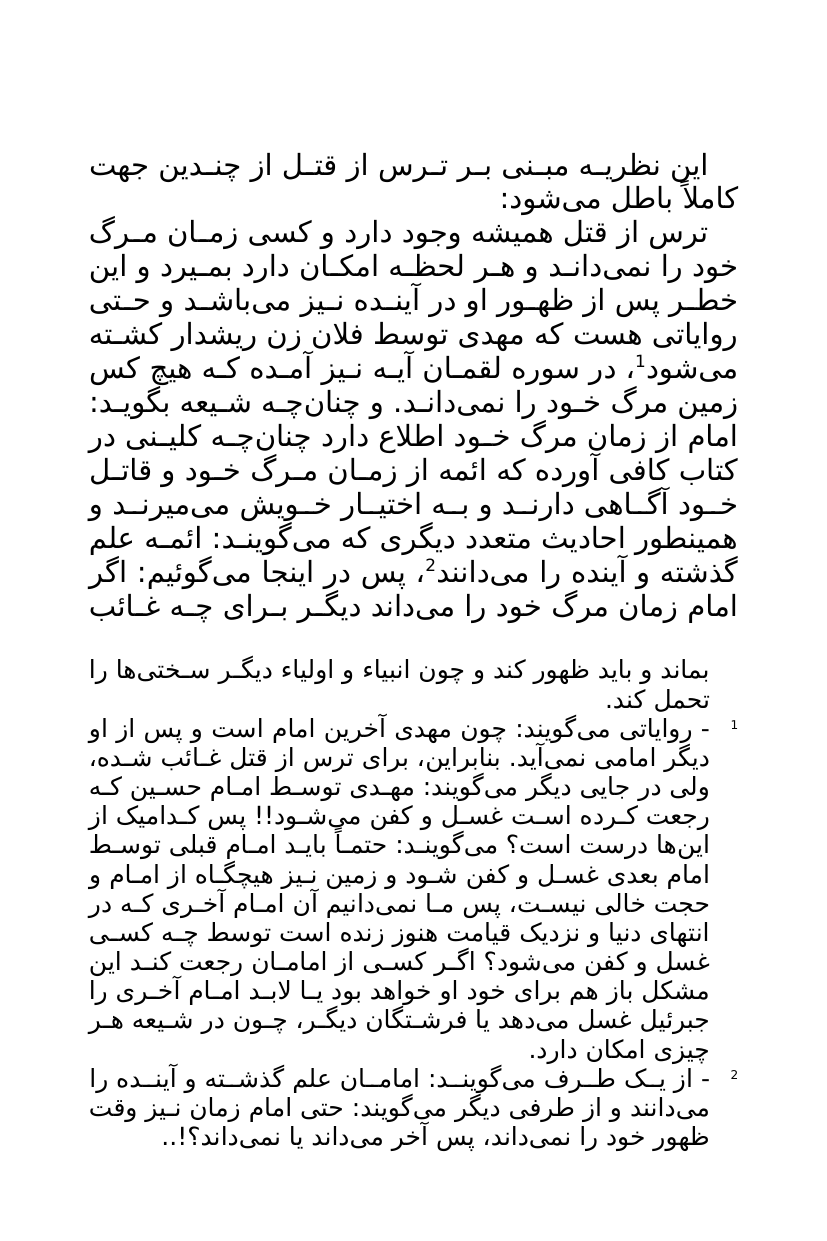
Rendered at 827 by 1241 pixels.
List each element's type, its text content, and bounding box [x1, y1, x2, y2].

text این نظریه مبنی بر ترس از قتل از چندین جهت کاملاً باطل می‌شود: [89, 148, 738, 216]
text ترس از قتل همیشه وجود دارد و کسی زمان مرگ خود را نمی‌داند و هر لحظه امکان دارد بمیرد و این خطر پس از ظهور او در آینده نیز می‌باشد و حتی روایاتی هست که مهدی توسط فلان زن ریشدار کشته می‌شود، در سوره لقمان آیه نیز آمده که هیچ کس زمین مرگ خود را نمی‌داند. و چنان‌چه شیعه بگوید: امام از زمان مرگ خود اطلاع دارد چنان‌چه کلینی در کتاب کافی آورده که ائمه از زمان مرگ خود و قاتل خود آگاهی دارند و به اختیار خویش می‌میرند و همینطور احادیث متعدد دیگری که می‌گویند: ائمه علم گذشته و آینده را می‌دانند، پس در اینجا می‌گوئیم: اگر امام زمان مرگ خود را می‌داند دیگر برای چه غائب شده است؟ او که می‌داند چه وقت خواهد مرد، دیگر ترس از قتل یعنی چه؟ و حتی در اینصورت زمان ظهور خود را نیز می‌داند بر عکس ادعای شیعیان که می‌گویند هیچکس و حتی خود مهدی از زمان ظهور اطلاعی ندارد چون طبق گفتۀ کلینی اگر مهدی زمان مرگ خود را بداند، زمان حکومت خود را نیز می‌داند، چون شما نیز طبق روایاتی مدت حکومت او را بیان کرده‌اید (مثلاً 7 سال)، خوب مهدی این تعداد سال را از زمان مرگ خود کم می‌کند و دقیقاً زمان ظهور خود را پیدا می‌کند. اگر امامان شما زمان مرگ خود و قاتل خود را می‌شناسند، پس تقیه دیگر چیست؟ حتی می‌گوئید: به اختیار خویش می‌میرد! تقیه به خاطر حفظ جان است، اگر کسی بداند توسط چه شخصی و در چه زمانی کشته می‌شود آن‌هم به اختیار خودش، دیگر تقیه کردن معنایی ندارد. فراموش نکنید روحانیون برای گمراهی شما می‌گویند: امام همیشه از علم غیب خود استفاده نمی‌کند و هر کجا که لازم باشد از غیب کمک می‌گیرد، می‌گوئیم: علم غیب توسط وحی فهمیده می‌شود، پس شما خاتمیت را قبول ندارید و برای امامان هم قائل به وحی هستید و علم غیبی که از آن استفاده نشود چه فایده‌ای دارد؟ در سوره اعراف آمده که: ﴿وَلَوۡ كُنتُ أَعۡلَمُ ٱلۡغَيۡبَ لَٱسۡتَكۡثَرۡتُ مِنَ ٱلۡخَيۡرِ وَمَا مَسَّنِيَ ٱلسُّوٓءُ﴾ [الأعراف: 188]. «و اگر غیب مى‏دانستم، خیر بسیار [براى خود] فراهم مى‏آوردم، و هیچ ناخوشى‏اى به من نمى‏رسید». و به علم غیب خود رجوع نکرد یعنی چه؟ حتی وحی الهی به اذن خداوند است و چنان‌چه نخواهد فرستاده نمی‌شود همانطور که پیامبرص فراموش می‌کند ان شاءالله بگوید و سپس وحی برای مدتی قطع می‌شود و بعد از نزول دوباره به پیامبرص تذکر می‌دهد (سوره کهف/23/24) پس وحی نیز به امر خداست، ولی ظاهراً در شیعه به اذن و اختیار امام است، و هر موقع که خواست می‌تواند بدان رجوع کند و تازه به علم غیب رجوع نمی‌کند یعنی چه؟ مگر علم غیب سی دی یا نوار است که بخواهد به آن رجوع کند؟!! یا نعوذبالله خدا و فرشته وحی از صبح تا شام منتظر نشسته‌اند تا هر وقت ائمه میل داشتند بدان‌ها رجوع کنند؟!!. [89, 216, 738, 623]
